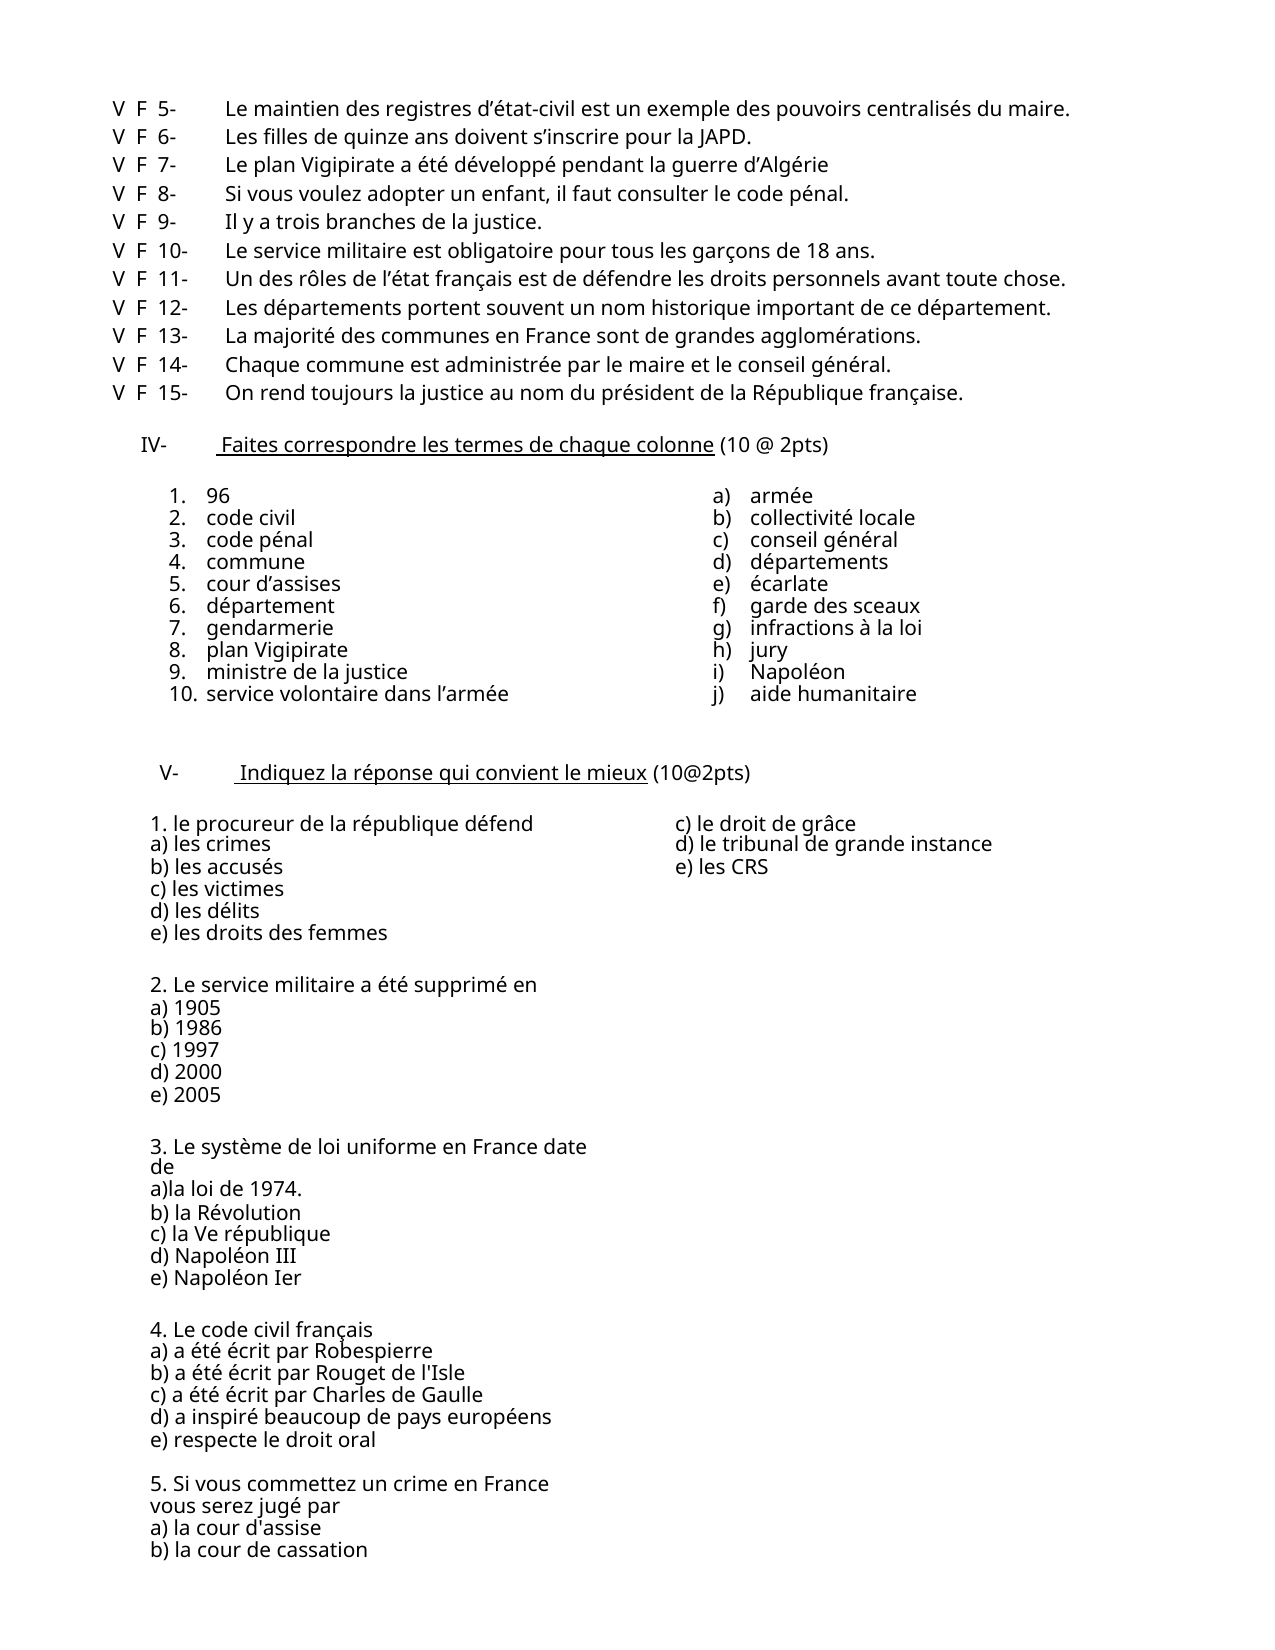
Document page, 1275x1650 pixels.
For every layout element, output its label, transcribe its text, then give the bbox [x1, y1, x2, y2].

text 4. Le code civil français a) a été écrit par Robespierre b) a été écrit par Rouget de l'Isle c) a été écrit par Charles de Gaulle d) a inspiré beaucoup de pays européens e) respecte le droit oral [150, 1320, 600, 1453]
list plan Vigipirate [169, 640, 600, 662]
list gendarmerie [169, 618, 600, 640]
list code pénal [169, 530, 600, 552]
text 5. Si vous commettez un crime en France vous serez jugé par a) la cour d'assise b) la cour de cassation c) le droit de grâce d) le tribunal de grande instance e) les CRS6. Une fonction du maire qui dépend de son pouvoir centralisé est qu' a) il est le chef du conseil municipal b) il est officier d'état-civil c) il est élu au niveau de la commune d) il porte un uniforme. e) il peut voter la motion de censure [675, 814, 1125, 880]
list Faites correspondre les termes de chaque colonne (10 @ 2pts) [141, 435, 1125, 457]
text b) la Révolution c) la Ve république d) Napoléon III e) Napoléon Ier [150, 1203, 600, 1292]
list 96 [169, 486, 600, 508]
text 3. Le système de loi uniforme en France date de a)la loi de 1974. [150, 1137, 600, 1203]
list Chaque commune est administrée par le maire et le conseil général. [112, 350, 1125, 378]
list cour d’assises [169, 574, 600, 596]
list Napoléon [712, 662, 1125, 684]
text 2. Le service militaire a été supprimé en [150, 975, 600, 997]
list commune [169, 552, 600, 574]
list Il y a trois branches de la justice. [112, 207, 1125, 236]
list garde des sceaux [712, 596, 1125, 618]
list écarlate [712, 574, 1125, 596]
text 1. le procureur de la république défend a) les crimes b) les accusés c) les victimes d) les délits e) les droits des femmes [150, 814, 600, 947]
list infractions à la loi [712, 618, 1125, 640]
list service volontaire dans l’armée [169, 684, 600, 706]
list Les départements portent souvent un nom historique important de ce département. [112, 293, 1125, 321]
list ministre de la justice [169, 662, 600, 684]
list aide humanitaire [712, 684, 1125, 706]
list Le plan Vigipirate a été développé pendant la guerre d’Algérie [112, 151, 1125, 179]
list jury [712, 640, 1125, 662]
text 5. Si vous commettez un crime en France vous serez jugé par a) la cour d'assise b) la cour de cassation c) le droit de grâce d) le tribunal de grande instance e) les CRS6. Une fonction du maire qui dépend de son pouvoir centralisé est qu' a) il est le chef du conseil municipal b) il est officier d'état-civil c) il est élu au niveau de la commune d) il porte un uniforme. e) il peut voter la motion de censure [150, 1453, 600, 1564]
list Indiquez la réponse qui convient le mieux (10@2pts) [159, 763, 1125, 785]
list collectivité locale [712, 508, 1125, 530]
list code civil [169, 508, 600, 530]
list département [169, 596, 600, 618]
list Le maintien des registres d’état-civil est un exemple des pouvoirs centralisés du maire. [112, 94, 1125, 122]
text a) 1905 b) 1986 c) 1997 d) 2000 e) 2005 [150, 997, 600, 1108]
list Un des rôles de l’état français est de défendre les droits personnels avant toute chose. [112, 264, 1125, 293]
list Le service militaire est obligatoire pour tous les garçons de 18 ans. [112, 236, 1125, 264]
list armée [712, 486, 1125, 508]
list On rend toujours la justice au nom du président de la République française. [112, 378, 1125, 407]
list La majorité des communes en France sont de grandes agglomérations. [112, 321, 1125, 350]
list départements [712, 552, 1125, 574]
list Si vous voulez adopter un enfant, il faut consulter le code pénal. [112, 179, 1125, 207]
list conseil général [712, 530, 1125, 552]
list Les filles de quinze ans doivent s’inscrire pour la JAPD. [112, 122, 1125, 151]
